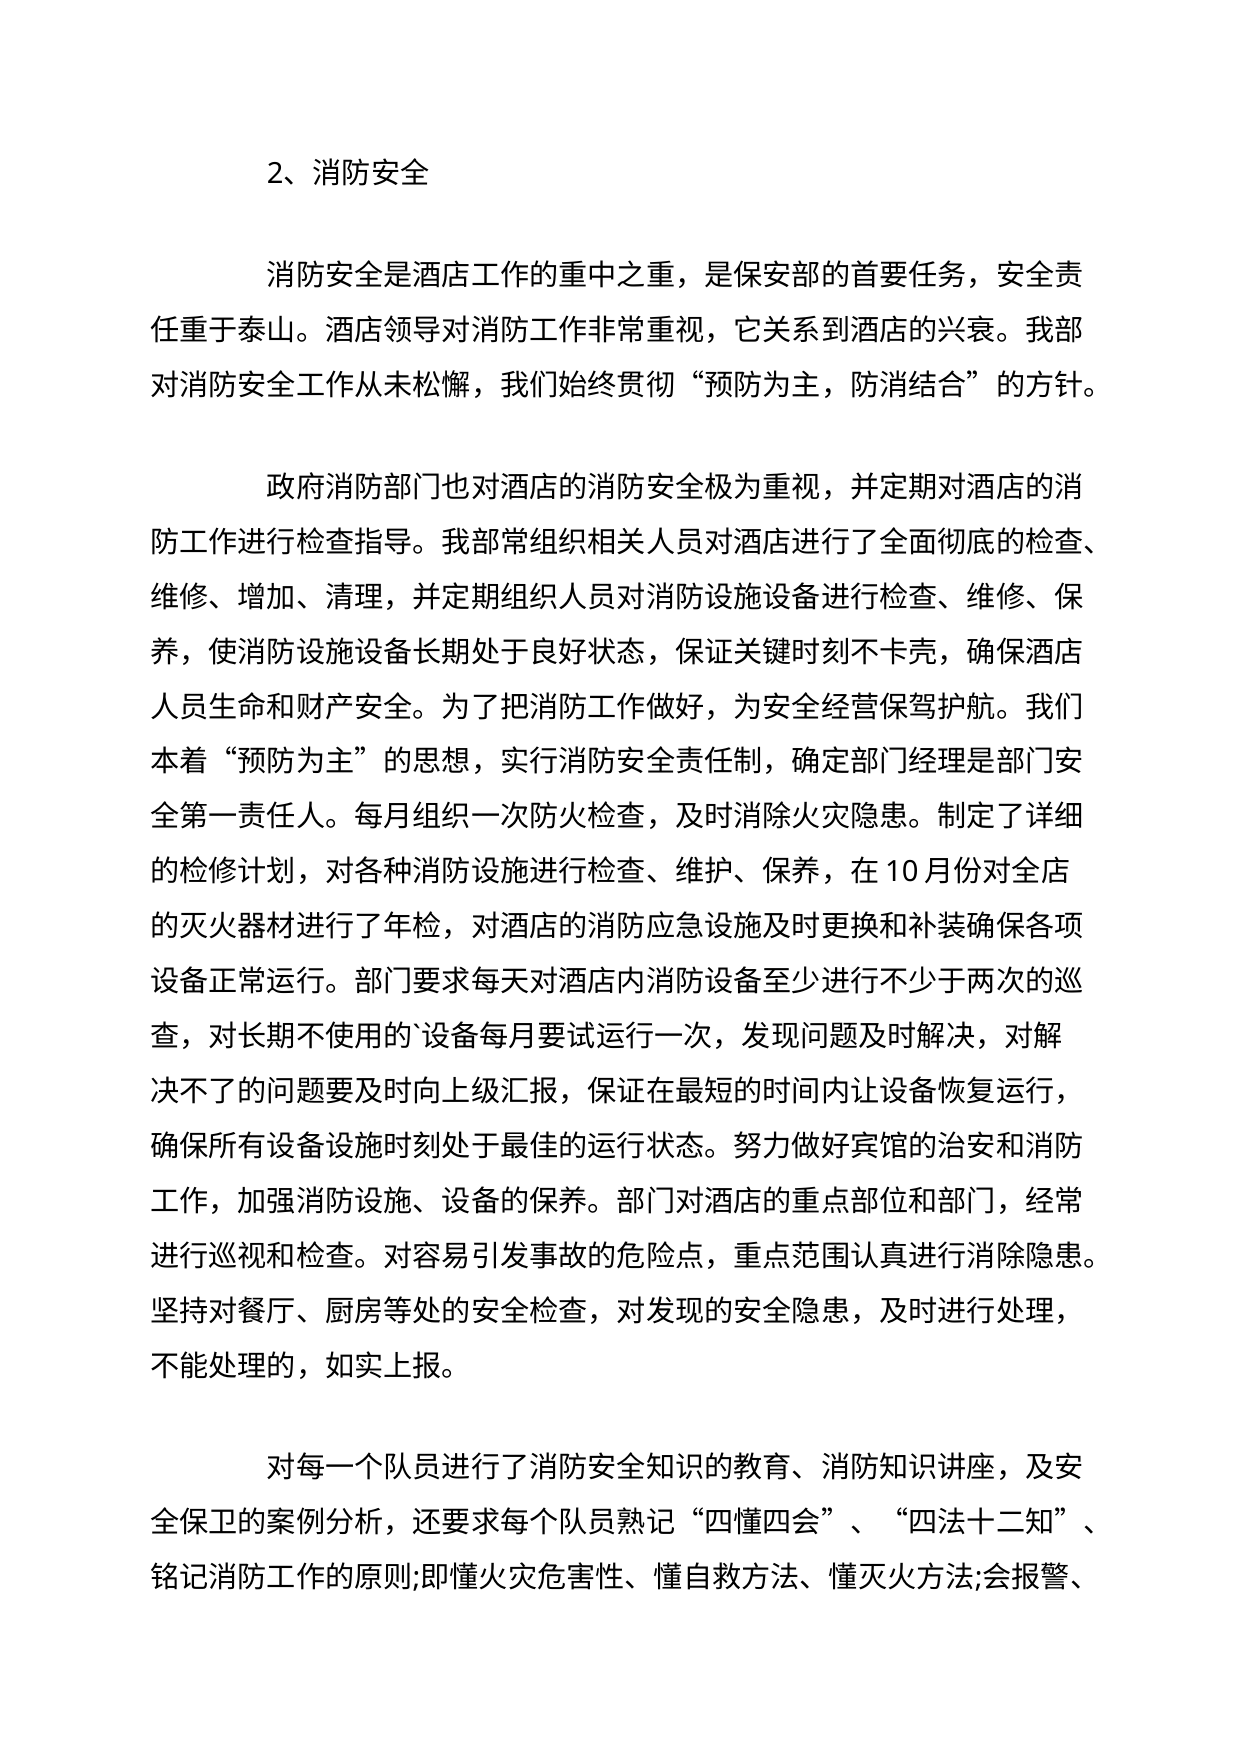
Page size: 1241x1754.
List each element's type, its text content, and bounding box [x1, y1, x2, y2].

text 政府消防部门也对酒店的消防安全极为重视，并定期对酒店的消防工作进行检查指导。我部常组织相关人员对酒店进行了全面彻底的检查、维修、增加、清理，并定期组织人员对消防设施设备进行检查、维修、保养，使消防设施设备长期处于良好状态，保证关键时刻不卡壳，确保酒店人员生命和财产安全。为了把消防工作做好，为安全经营保驾护航。我们本着“预防为主”的思想，实行消防安全责任制，确定部门经理是部门安全第一责任人。每月组织一次防火检查，及时消除火灾隐患。制定了详细的检修计划，对各种消防设施进行检查、维护、保养，在10月份对全店的灭火器材进行了年检，对酒店的消防应急设施及时更换和补装确保各项设备正常运行。部门要求每天对酒店内消防设备至少进行不少于两次的巡查，对长期不使用的`设备每月要试运行一次，发现问题及时解决，对解决不了的问题要及时向上级汇报，保证在最短的时间内让设备恢复运行，确保所有设备设施时刻处于最佳的运行状态。努力做好宾馆的治安和消防工作，加强消防设施、设备的保养。部门对酒店的重点部位和部门，经常进行巡视和检查。对容易引发事故的危险点，重点范围认真进行消除隐患。坚持对餐厅、厨房等处的安全检查，对发现的安全隐患，及时进行处理，不能处理的，如实上报。 [150, 463, 1090, 1384]
text 消防安全是酒店工作的重中之重，是保安部的首要任务，安全责任重于泰山。酒店领导对消防工作非常重视，它关系到酒店的兴衰。我部对消防安全工作从未松懈，我们始终贯彻“预防为主，防消结合”的方针。 [150, 252, 1090, 404]
text 2、消防安全 [150, 150, 1090, 192]
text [150, 1444, 1090, 1596]
